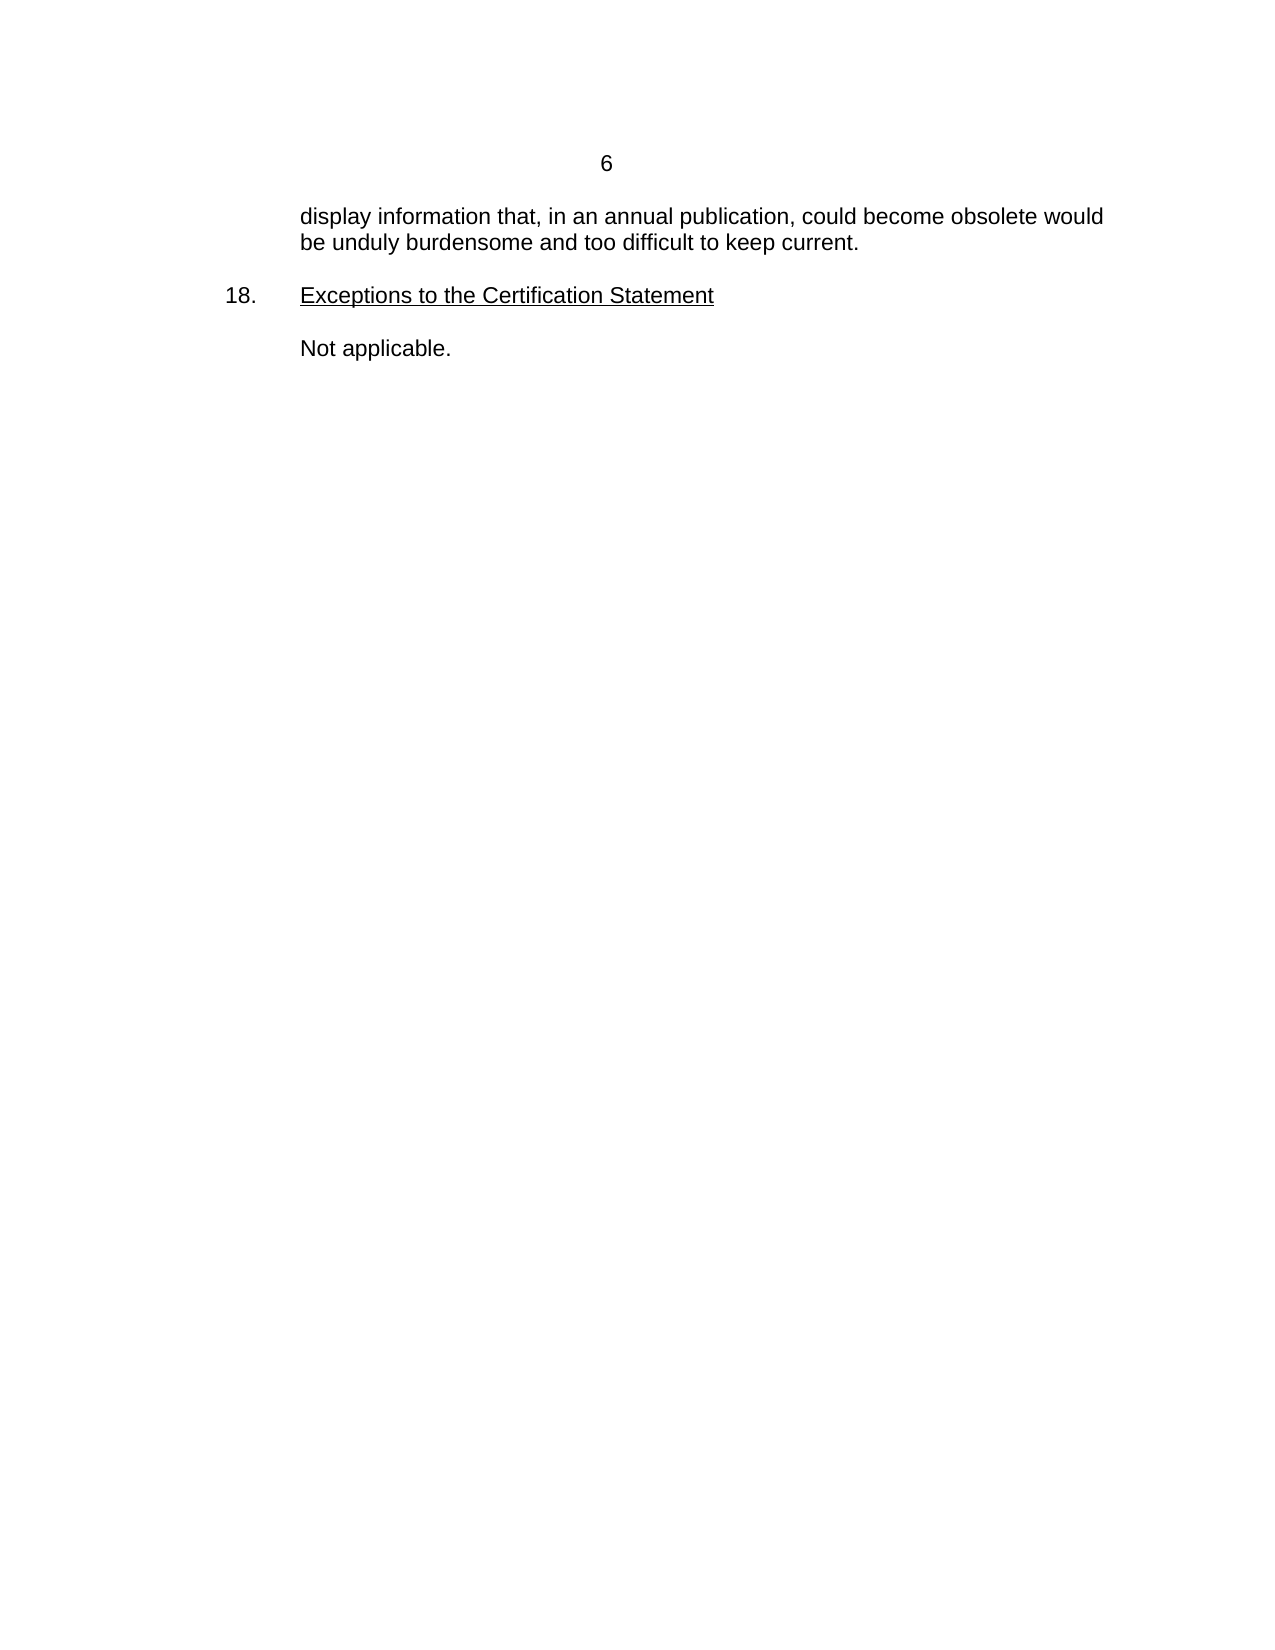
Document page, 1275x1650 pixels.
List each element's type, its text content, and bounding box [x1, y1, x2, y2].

text 18. Exceptions to the Certification Statement [225, 282, 1125, 308]
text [300, 203, 1125, 255]
text Not applicable. [300, 334, 1125, 361]
